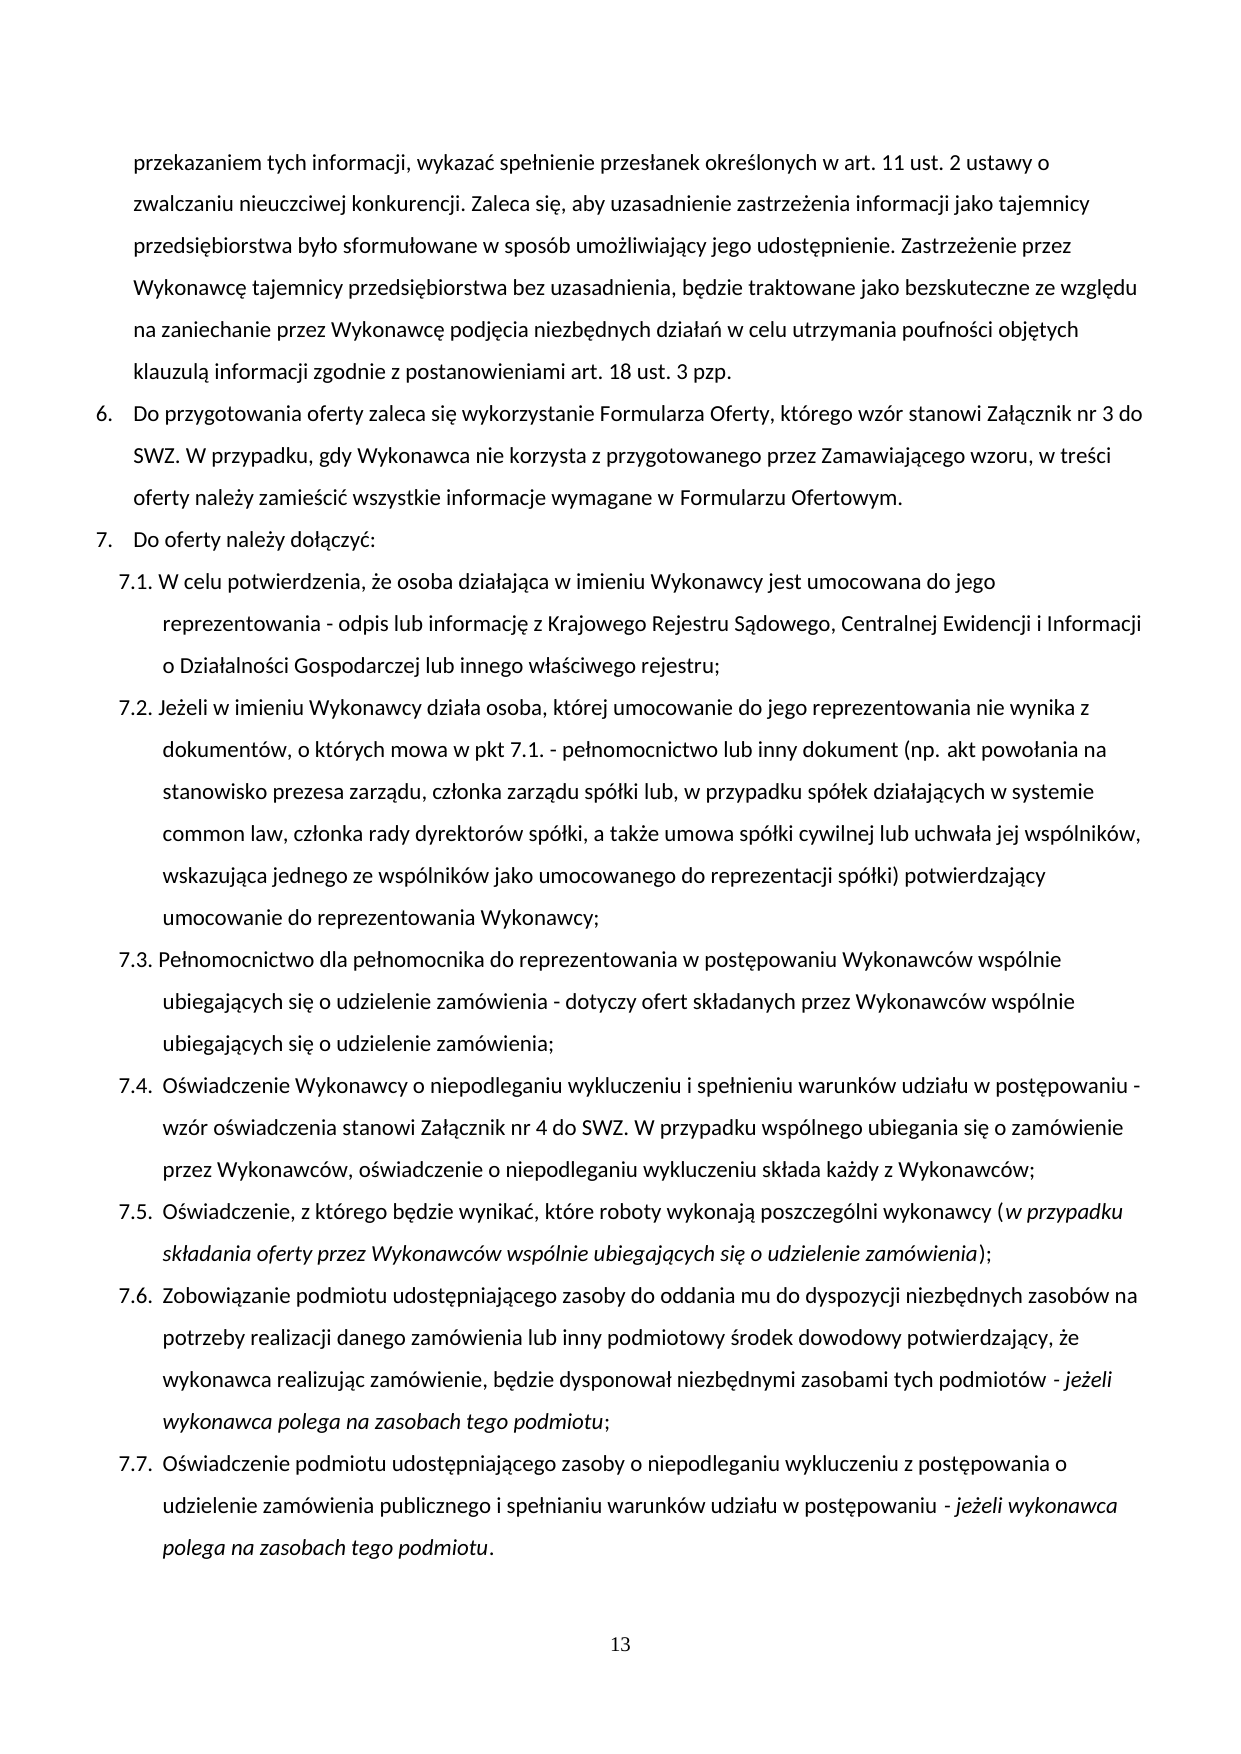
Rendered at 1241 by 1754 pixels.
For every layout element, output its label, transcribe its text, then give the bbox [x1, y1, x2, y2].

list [96, 148, 1152, 386]
text 7.3. Pełnomocnictwo dla pełnomocnika do reprezentowania w postępowaniu Wykonawców wspólnie ubiegających się o udzielenie zamówienia - dotyczy ofert składanych przez Wykonawców wspólnie ubiegających się o udzielenie zamówienia; [118, 945, 1152, 1057]
text 7.6. Zobowiązanie podmiotu udostępniającego zasoby do oddania mu do dyspozycji niezbędnych zasobów na potrzeby realizacji danego zamówienia lub inny podmiotowy środek dowodowy potwierdzający, że wykonawca realizując zamówienie, będzie dysponował niezbędnymi zasobami tych podmiotów - jeżeli wykonawca polega na zasobach tego podmiotu; [118, 1281, 1152, 1435]
text 7.2. Jeżeli w imieniu Wykonawcy działa osoba, której umocowanie do jego reprezentowania nie wynika z dokumentów, o których mowa w pkt 7.1. - pełnomocnictwo lub inny dokument (np. akt powołania na stanowisko prezesa zarządu, członka zarządu spółki lub, w przypadku spółek działających w systemie common law, członka rady dyrektorów spółki, a także umowa spółki cywilnej lub uchwała jej wspólników, wskazująca jednego ze wspólników jako umocowanego do reprezentacji spółki) potwierdzający umocowanie do reprezentowania Wykonawcy; [118, 693, 1152, 931]
list Do oferty należy dołączyć: [96, 525, 1152, 553]
text 7.1. W celu potwierdzenia, że osoba działająca w imieniu Wykonawcy jest umocowana do jego reprezentowania - odpis lub informację z Krajowego Rejestru Sądowego, Centralnej Ewidencji i Informacji o Działalności Gospodarczej lub innego właściwego rejestru; [118, 567, 1152, 679]
list Do przygotowania oferty zaleca się wykorzystanie Formularza Oferty, którego wzór stanowi Załącznik nr 3 do SWZ. W przypadku, gdy Wykonawca nie korzysta z przygotowanego przez Zamawiającego wzoru, w treści oferty należy zamieścić wszystkie informacje wymagane w Formularzu Ofertowym. [96, 399, 1152, 511]
text 7.5. Oświadczenie, z którego będzie wynikać, które roboty wykonają poszczególni wykonawcy (w przypadku składania oferty przez Wykonawców wspólnie ubiegających się o udzielenie zamówienia); [118, 1197, 1152, 1267]
text 7.4. Oświadczenie Wykonawcy o niepodleganiu wykluczeniu i spełnieniu warunków udziału w postępowaniu - wzór oświadczenia stanowi Załącznik nr 4 do SWZ. W przypadku wspólnego ubiegania się o zamówienie przez Wykonawców, oświadczenie o niepodleganiu wykluczeniu składa każdy z Wykonawców; [118, 1071, 1152, 1183]
text 7.7. Oświadczenie podmiotu udostępniającego zasoby o niepodleganiu wykluczeniu z postępowania o udzielenie zamówienia publicznego i spełnianiu warunków udziału w postępowaniu - jeżeli wykonawca polega na zasobach tego podmiotu. [118, 1449, 1152, 1561]
